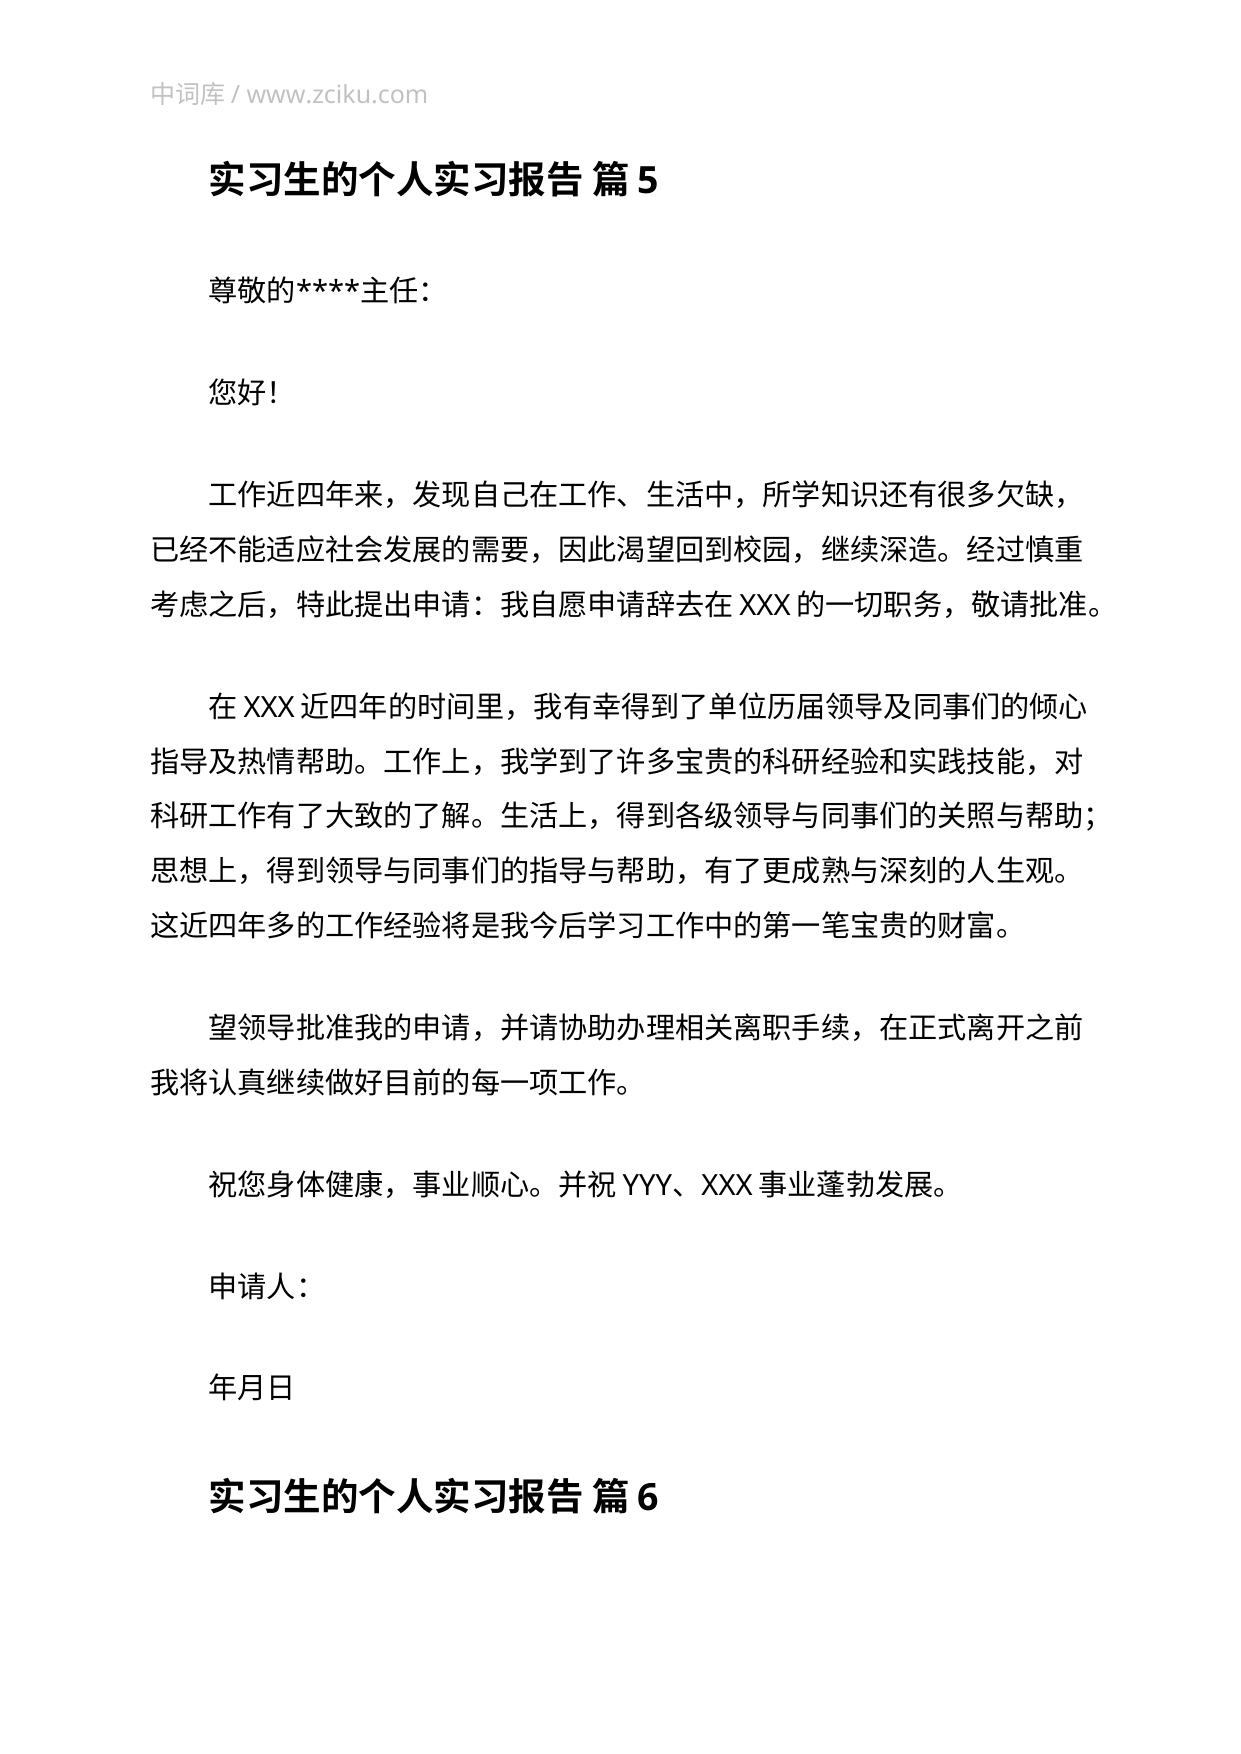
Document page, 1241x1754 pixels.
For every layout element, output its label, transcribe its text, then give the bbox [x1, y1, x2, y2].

text 年月日 [150, 1365, 1090, 1407]
text 望领导批准我的申请，并请协助办理相关离职手续，在正式离开之前我将认真继续做好目前的每一项工作。 [150, 1004, 1090, 1102]
text 您好！ [150, 369, 1090, 412]
text 尊敬的****主任： [150, 268, 1090, 310]
text 实习生的个人实习报告 篇5 [150, 150, 1090, 204]
text 工作近四年来，发现自己在工作、生活中，所学知识还有很多欠缺，已经不能适应社会发展的需要，因此渴望回到校园，继续深造。经过慎重考虑之后，特此提出申请：我自愿申请辞去在XXX的一切职务，敬请批准。 [150, 471, 1090, 623]
text 祝您身体健康，事业顺心。并祝YYY、XXX事业蓬勃发展。 [150, 1161, 1090, 1204]
text 申请人： [150, 1263, 1090, 1306]
text 实习生的个人实习报告 篇6 [150, 1467, 1090, 1521]
text 在XXX近四年的时间里，我有幸得到了单位历届领导及同事们的倾心指导及热情帮助。工作上，我学到了许多宝贵的科研经验和实践技能，对科研工作有了大致的了解。生活上，得到各级领导与同事们的关照与帮助；思想上，得到领导与同事们的指导与帮助，有了更成熟与深刻的人生观。这近四年多的工作经验将是我今后学习工作中的第一笔宝贵的财富。 [150, 683, 1090, 945]
